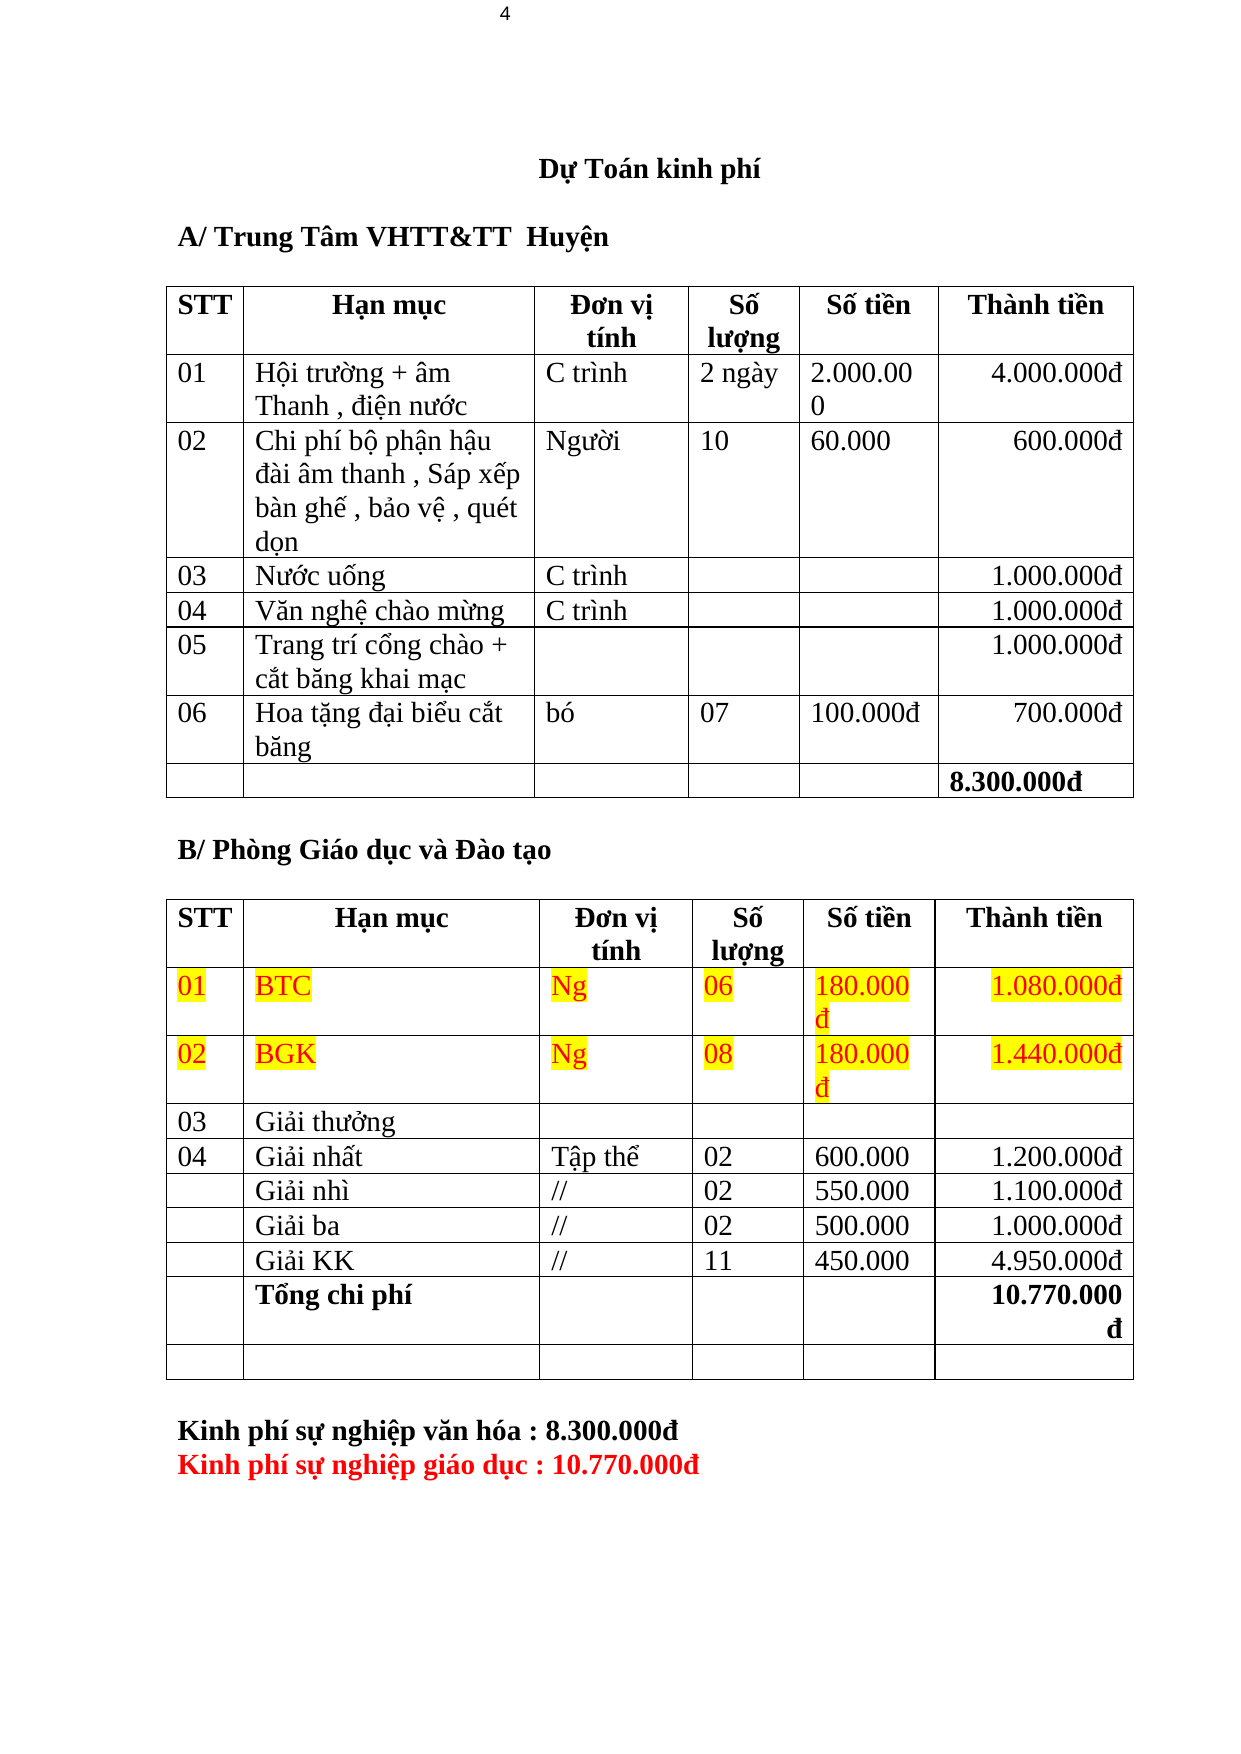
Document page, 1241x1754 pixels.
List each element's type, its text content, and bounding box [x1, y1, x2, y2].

table_cell C trình [535, 558, 688, 592]
table_cell [800, 764, 938, 797]
table_cell 02 [693, 1174, 803, 1207]
table_cell // [540, 1174, 692, 1207]
table_cell 1.080.000đ [936, 968, 1133, 1035]
table_cell 8.300.000đ [939, 764, 1133, 797]
table_cell Giải ba [244, 1208, 539, 1242]
table_cell bó [535, 696, 688, 763]
table_header Đơn vị tính [535, 287, 688, 354]
table_cell Ng [540, 968, 692, 1035]
table_cell 4.950.000đ [936, 1243, 1133, 1276]
table_cell [804, 1345, 934, 1379]
table_cell Hoa tặng đại biểu cắt băng [244, 696, 534, 763]
table_cell [800, 593, 938, 626]
text Kinh phí sự nghiệp văn hóa : 8.300.000đ [177, 1413, 1122, 1447]
table_cell 1.000.000đ [939, 628, 1133, 694]
table_cell [540, 1345, 692, 1379]
table_cell 1.100.000đ [936, 1174, 1133, 1207]
table_cell 4.000.000đ [939, 355, 1133, 422]
table_cell [244, 764, 534, 797]
table_cell [800, 558, 938, 592]
table_header Hạn mục [244, 900, 539, 967]
table_header Số lượng [689, 287, 799, 354]
table_header STT [167, 287, 243, 354]
table_cell [804, 1277, 934, 1344]
table_cell 01 [167, 968, 243, 1035]
table_cell [936, 1104, 1133, 1138]
table_cell Ng [540, 1036, 692, 1103]
table_cell [936, 1345, 1133, 1379]
text B/ Phòng Giáo dục và Đào tạo [177, 832, 1122, 865]
table_cell 180.000đ [829, 968, 934, 1035]
table_cell 03 [167, 558, 243, 592]
table_cell 06 [167, 696, 243, 763]
table_cell 04 [167, 593, 243, 626]
table_cell 550.000 [804, 1174, 934, 1207]
table_cell Giải thưởng [244, 1104, 539, 1138]
table_cell Hội trường + âm Thanh , điện nước [244, 355, 534, 422]
table_cell 05 [167, 628, 243, 694]
table_cell [693, 1277, 803, 1344]
table_cell C trình [535, 355, 688, 422]
table_cell 1.000.000đ [939, 593, 1133, 626]
table_header STT [167, 900, 243, 967]
table_cell 03 [167, 1104, 243, 1138]
table_cell 1.440.000đ [936, 1036, 1133, 1103]
table_cell Giải nhì [244, 1174, 539, 1207]
table_cell C trình [535, 593, 688, 626]
table_cell Giải KK [244, 1243, 539, 1276]
table_cell Nước uống [244, 558, 534, 592]
table_cell 04 [167, 1139, 243, 1172]
table_cell [804, 1104, 934, 1138]
table_cell 10 [689, 423, 799, 557]
table_header Số lượng [693, 900, 803, 967]
table_cell Trang trí cổng chào + cắt băng khai mạc [244, 628, 534, 694]
table_cell 2.000.000 [800, 355, 938, 422]
table_cell 600.000đ [939, 423, 1133, 557]
table_cell 100.000đ [800, 696, 938, 763]
table_header Số tiền [800, 287, 938, 354]
table_cell Văn nghệ chào mừng [244, 593, 534, 626]
table_cell 07 [689, 696, 799, 763]
table_cell BTC [244, 968, 539, 1035]
table_cell [693, 1104, 803, 1138]
table_cell 06 [693, 968, 803, 1035]
table_cell 600.000 [804, 1139, 934, 1172]
table_cell [535, 764, 688, 797]
table_cell 01 [167, 355, 243, 422]
table_cell 11 [693, 1243, 803, 1276]
table_header Hạn mục [244, 287, 534, 354]
table_cell [540, 1104, 692, 1138]
table_cell [167, 1243, 243, 1276]
table_cell BGK [244, 1036, 539, 1103]
table_cell Giải nhất [244, 1139, 539, 1172]
table_cell [167, 1277, 243, 1344]
table_cell [689, 628, 799, 694]
table_header Đơn vị tính [540, 900, 692, 967]
table_cell [167, 1174, 243, 1207]
table_cell 2 ngày [689, 355, 799, 422]
table_cell 1.000.000đ [939, 558, 1133, 592]
text Kinh phí sự nghiệp giáo dục : 10.770.000đ [177, 1447, 1122, 1481]
table_cell [689, 593, 799, 626]
table_cell Tổng chi phí [244, 1277, 539, 1344]
table_cell [244, 1345, 539, 1379]
table_cell 02 [167, 1036, 243, 1103]
table_cell 1.000.000đ [936, 1208, 1133, 1242]
table_cell 02 [693, 1208, 803, 1242]
table_header Thành tiền [939, 287, 1133, 354]
table_cell Chi phí bộ phận hậu đài âm thanh , Sáp xếp bàn ghế , bảo vệ , quét dọn [244, 423, 534, 557]
table_cell [167, 1208, 243, 1242]
table_cell 60.000 [800, 423, 938, 557]
table_cell [540, 1277, 692, 1344]
table_header Thành tiền [936, 900, 1133, 967]
table_cell // [540, 1208, 692, 1242]
table_cell // [540, 1243, 692, 1276]
text A/ Trung Tâm VHTT&TT Huyện [177, 219, 1122, 252]
table_cell 08 [693, 1036, 803, 1103]
table_cell [693, 1345, 803, 1379]
table_cell 700.000đ [939, 696, 1133, 763]
table_cell [535, 628, 688, 694]
table_cell [689, 764, 799, 797]
table_cell [689, 558, 799, 592]
table_header Số tiền [804, 900, 934, 967]
table_cell Người [535, 423, 688, 557]
table_cell 02 [693, 1139, 803, 1172]
table_cell 02 [167, 423, 243, 557]
table_cell [167, 764, 243, 797]
table_cell Tập thể [540, 1139, 692, 1172]
table_cell 10.770.000đ [936, 1277, 1133, 1344]
table_cell 500.000 [804, 1208, 934, 1242]
table_cell [167, 1345, 243, 1379]
table_cell [800, 628, 938, 694]
table_cell 180.000đ [829, 1036, 934, 1103]
table_cell 450.000 [804, 1243, 934, 1276]
text Dự Toán kinh phí [177, 152, 1122, 185]
table_cell 1.200.000đ [936, 1139, 1133, 1172]
